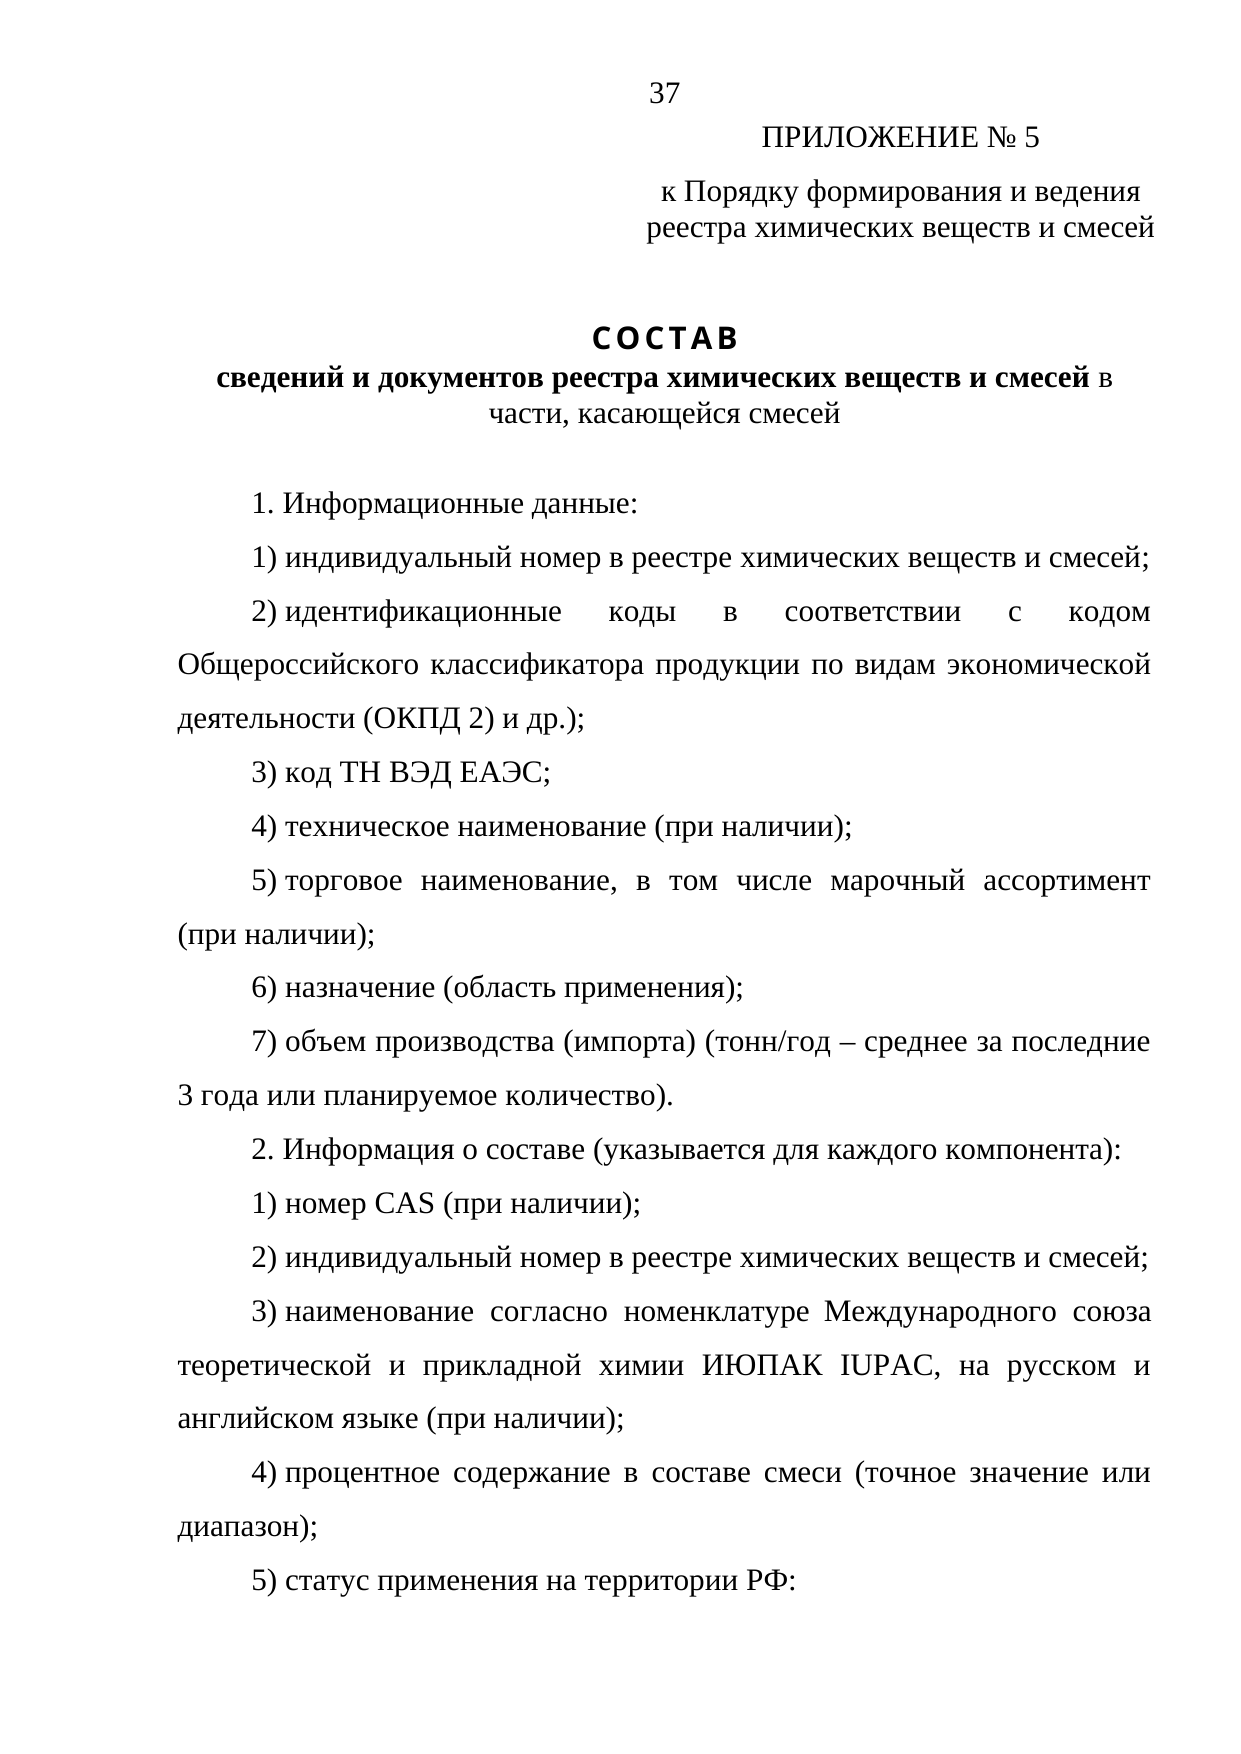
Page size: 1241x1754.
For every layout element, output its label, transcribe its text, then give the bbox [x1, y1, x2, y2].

text 4) техническое наименование (при наличии); [177, 807, 1152, 843]
text 2. Информация о составе (указывается для каждого компонента): [177, 1130, 1152, 1166]
text 5) статус применения на территории РФ: [177, 1561, 1152, 1597]
text 4) процентное содержание в составе смеси (точное значение или диапазон); [177, 1453, 1152, 1543]
text реестра химических веществ и смесей [591, 208, 1211, 244]
text 7) объем производства (импорта) (тонн/год – среднее за последние 3 года или планируемое количество). [177, 1023, 1152, 1112]
text СОСТАВ [177, 316, 1152, 358]
text 5) торговое наименование, в том числе марочный ассортимент (при наличии); [177, 861, 1152, 951]
text 3) код ТН ВЭД ЕАЭС; [177, 753, 1152, 789]
text 3) наименование согласно номенклатуре Международного союза теоретической и прикладной химии ИЮПАК IUPAC, на русском и английском языке (при наличии); [177, 1292, 1152, 1436]
text 1. Информационные данные: [177, 484, 1152, 520]
text сведений и документов реестра химических веществ и смесей в части, касающейся смесей [177, 358, 1152, 430]
text 6) назначение (область применения); [177, 969, 1152, 1005]
text ПРИЛОЖЕНИЕ № 5 [591, 118, 1211, 154]
list 2) индивидуальный номер в реестре химических веществ и смесей; [177, 1238, 1152, 1274]
text 2) идентификационные коды в соответствии с кодом Общероссийского классификатора продукции по видам экономической деятельности (ОКПД 2) и др.); [177, 592, 1152, 735]
text к Порядку формирования и ведения [591, 172, 1211, 208]
list 1) номер CAS (при наличии); [177, 1184, 1152, 1220]
text 1) индивидуальный номер в реестре химических веществ и смесей; [177, 538, 1152, 574]
